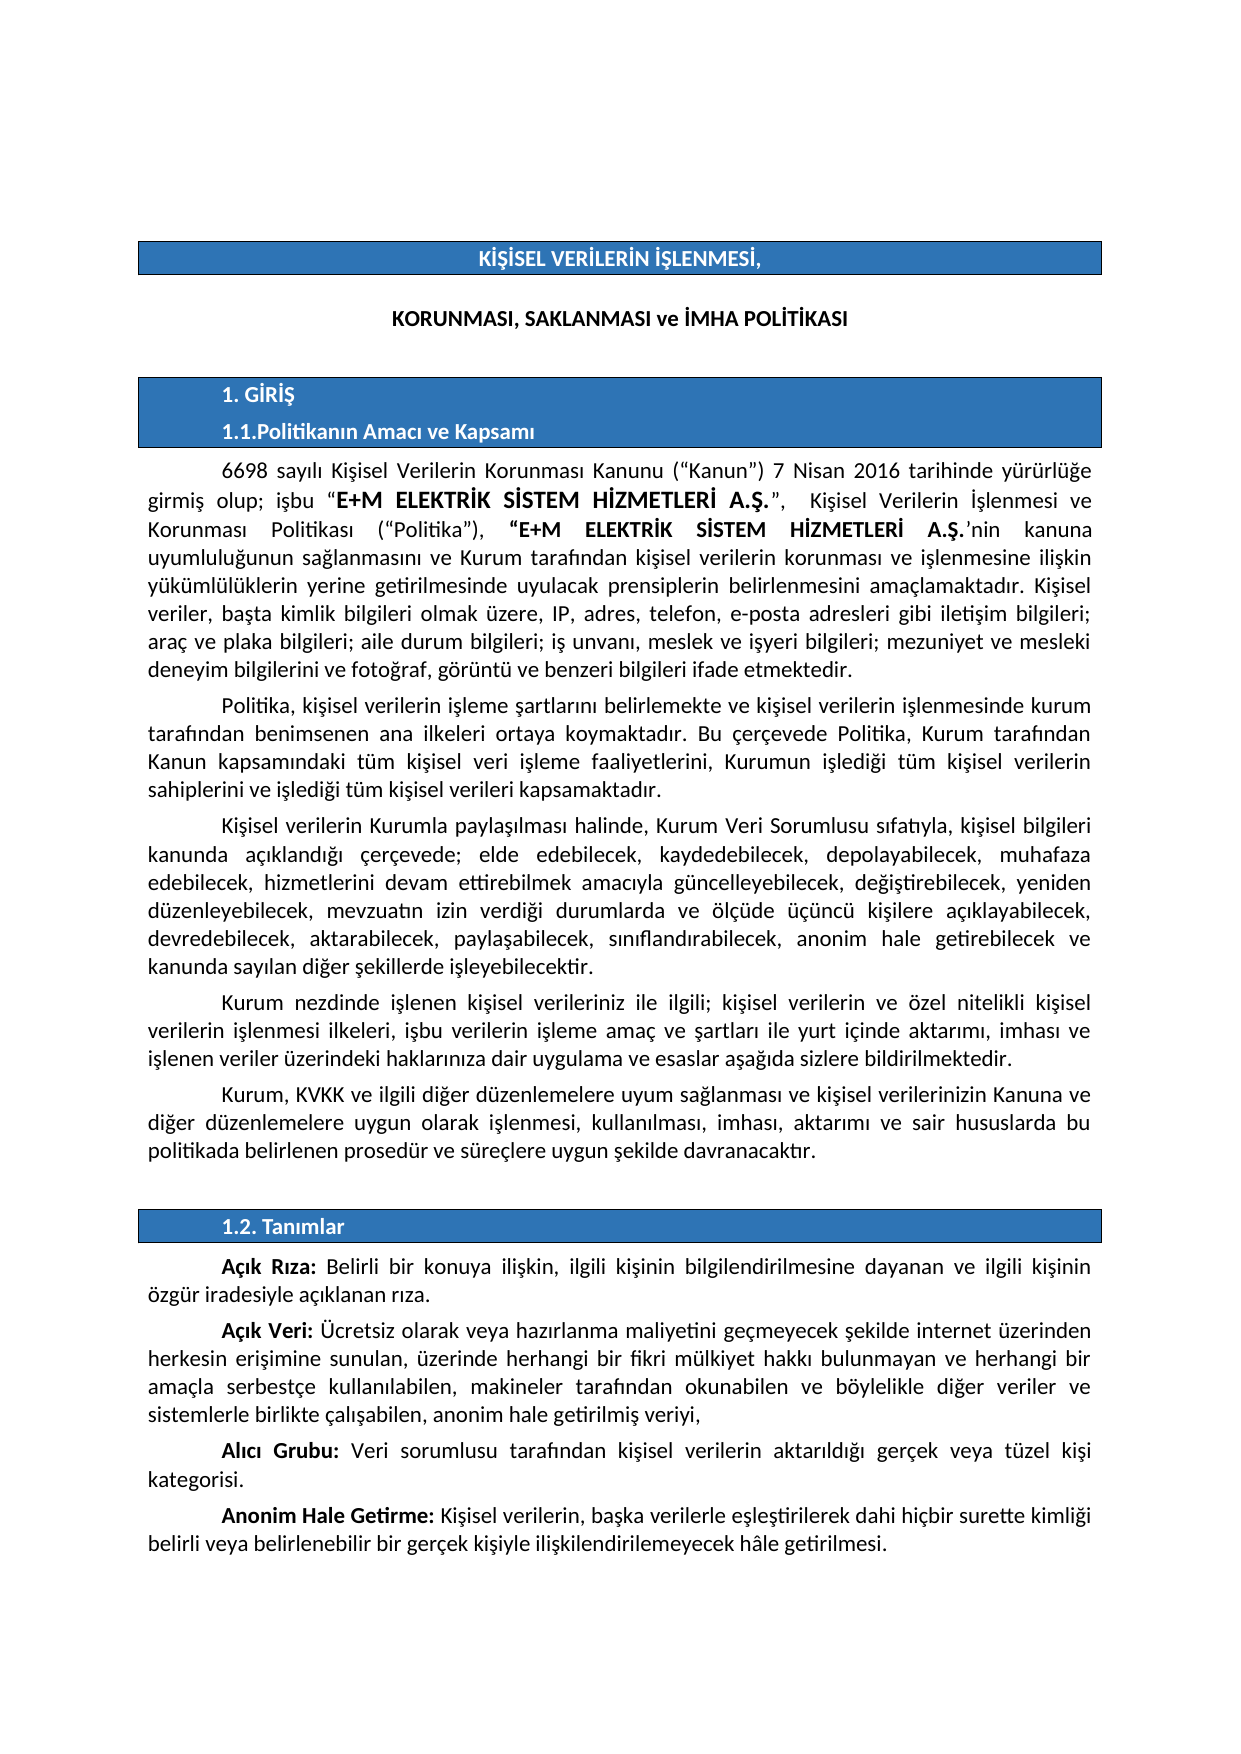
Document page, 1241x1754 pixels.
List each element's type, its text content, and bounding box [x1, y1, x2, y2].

text Kurum, KVKK ve ilgili diğer düzenlemelere uyum sağlanması ve kişisel verilerinizin Kanuna ve diğer düzenlemelere uygun olarak işlenmesi, kullanılması, imhası, aktarımı ve sair hususlarda bu politikada belirlenen prosedür ve süreçlere uygun şekilde davranacaktır. [148, 1081, 1093, 1164]
text Alıcı Grubu: Veri sorumlusu tarafından kişisel verilerin aktarıldığı gerçek veya tüzel kişi kategorisi. [148, 1437, 1093, 1493]
text Açık Rıza: Belirli bir konuya ilişkin, ilgili kişinin bilgilendirilmesine dayanan ve ilgili kişinin özgür iradesiyle açıklanan rıza. [148, 1252, 1093, 1308]
subtitle 1. GİRİŞ [139, 378, 1101, 408]
text Kurum nezdinde işlenen kişisel verileriniz ile ilgili; kişisel verilerin ve özel nitelikli kişisel verilerin işlenmesi ilkeleri, işbu verilerin işleme amaç ve şartları ile yurt içinde aktarımı, imhası ve işlenen veriler üzerindeki haklarınıza dair uygulama ve esaslar aşağıda sizlere bildirilmektedir. [148, 988, 1093, 1072]
text Anonim Hale Getirme: Kişisel verilerin, başka verilerle eşleştirilerek dahi hiçbir surette kimliği belirli veya belirlenebilir bir gerçek kişiyle ilişkilendirilemeyecek hâle getirilmesi. [148, 1501, 1093, 1557]
text Kişisel verilerin Kurumla paylaşılması halinde, Kurum Veri Sorumlusu sıfatıyla, kişisel bilgileri kanunda açıklandığı çerçevede; elde edebilecek, kaydedebilecek, depolayabilecek, muhafaza edebilecek, hizmetlerini devam ettirebilmek amacıyla güncelleyebilecek, değiştirebilecek, yeniden düzenleyebilecek, mevzuatın izin verdiği durumlarda ve ölçüde üçüncü kişilere açıklayabilecek, devredebilecek, aktarabilecek, paylaşabilecek, sınıflandırabilecek, anonim hale getirebilecek ve kanunda sayılan diğer şekillerde işleyebilecektir. [148, 812, 1093, 980]
text Açık Veri: Ücretsiz olarak veya hazırlanma maliyetini geçmeyecek şekilde internet üzerinden herkesin erişimine sunulan, üzerinde herhangi bir fikri mülkiyet hakkı bulunmayan ve herhangi bir amaçla serbestçe kullanılabilen, makineler tarafından okunabilen ve böylelikle diğer veriler ve sistemlerle birlikte çalışabilen, anonim hale getirilmiş veriyi, [148, 1316, 1093, 1428]
subtitle 1.1.Politikanın Amacı ve Kapsamı [139, 414, 1101, 447]
text KORUNMASI, SAKLANMASI ve İMHA POLİTİKASI [148, 304, 1093, 333]
text Politika, kişisel verilerin işleme şartlarını belirlemekte ve kişisel verilerin işlenmesinde kurum tarafından benimsenen ana ilkeleri ortaya koymaktadır. Bu çerçevede Politika, Kurum tarafından Kanun kapsamındaki tüm kişisel veri işleme faaliyetlerini, Kurumun işlediği tüm kişisel verilerin sahiplerini ve işlediği tüm kişisel verileri kapsamaktadır. [148, 691, 1093, 803]
subtitle KİŞİSEL VERİLERİN İŞLENMESİ, [139, 242, 1101, 274]
text 6698 sayılı Kişisel Verilerin Korunması Kanunu (“Kanun”) 7 Nisan 2016 tarihinde yürürlüğe girmiş olup; işbu “E+M ELEKTRİK SİSTEM HİZMETLERİ A.Ş.”, Kişisel Verilerin İşlenmesi ve Korunması Politikası (“Politika”), “E+M ELEKTRİK SİSTEM HİZMETLERİ A.Ş.’nin kanuna uyumluluğunun sağlanmasını ve Kurum tarafından kişisel verilerin korunması ve işlenmesine ilişkin yükümlülüklerin yerine getirilmesinde uyulacak prensiplerin belirlenmesini amaçlamaktadır. Kişisel veriler, başta kimlik bilgileri olmak üzere, IP, adres, telefon, e-posta adresleri gibi iletişim bilgileri; araç ve plaka bilgileri; aile durum bilgileri; iş unvanı, meslek ve işyeri bilgileri; mezuniyet ve mesleki deneyim bilgilerini ve fotoğraf, görüntü ve benzeri bilgileri ifade etmektedir. [148, 456, 1093, 683]
subtitle 1.2. Tanımlar [139, 1210, 1101, 1242]
